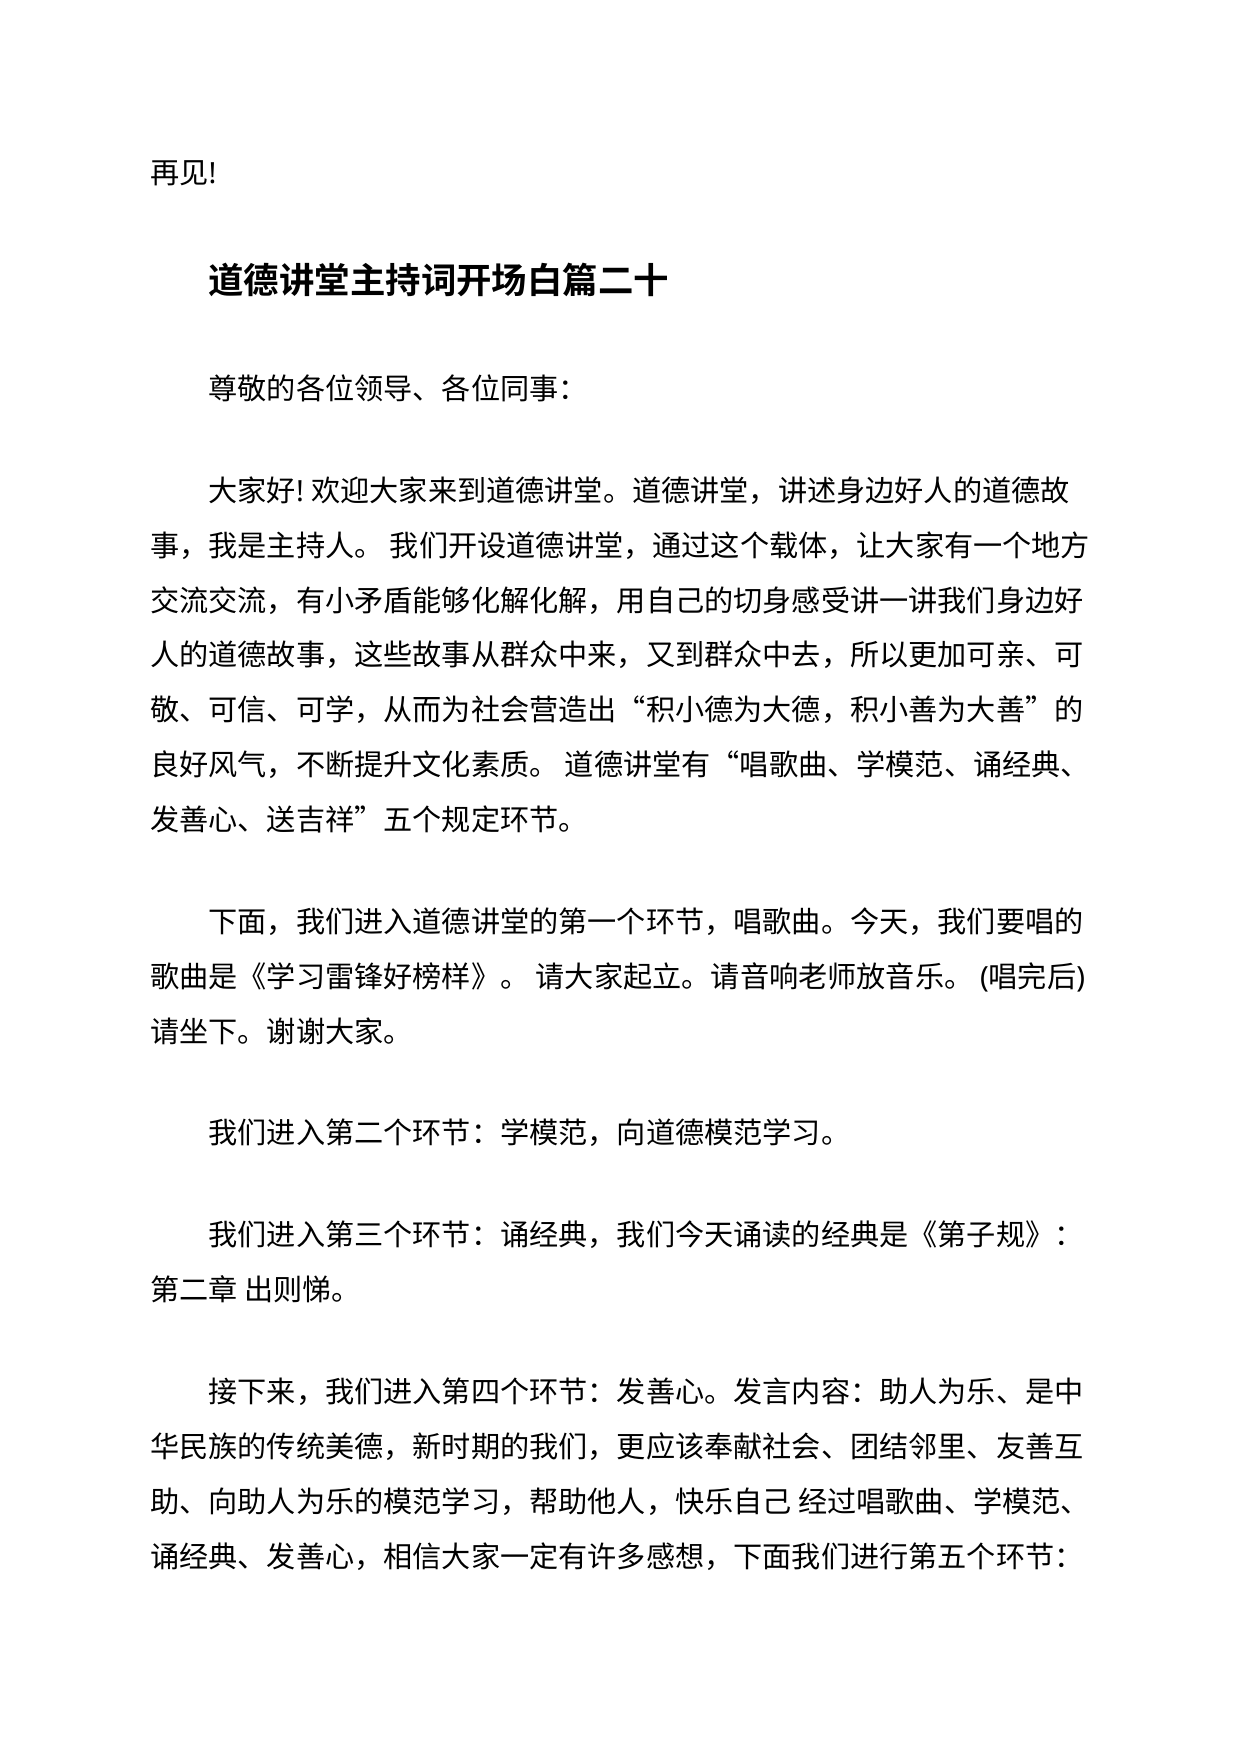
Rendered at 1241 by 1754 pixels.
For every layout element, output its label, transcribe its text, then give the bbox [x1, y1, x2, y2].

text 大家好! 欢迎大家来到道德讲堂。道德讲堂，讲述身边好人的道德故事，我是主持人。 我们开设道德讲堂，通过这个载体，让大家有一个地方交流交流，有小矛盾能够化解化解，用自己的切身感受讲一讲我们身边好人的道德故事，这些故事从群众中来，又到群众中去，所以更加可亲、可敬、可信、可学，从而为社会营造出“积小德为大德，积小善为大善”的良好风气，不断提升文化素质。 道德讲堂有“唱歌曲、学模范、诵经典、发善心、送吉祥”五个规定环节。 [150, 467, 1090, 839]
text 道德讲堂主持词开场白篇二十 [150, 252, 1090, 303]
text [150, 1368, 1090, 1576]
text 尊敬的各位领导、各位同事： [150, 365, 1090, 408]
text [150, 150, 1090, 192]
text 我们进入第三个环节：诵经典，我们今天诵读的经典是《第子规》：第二章 出则悌。 [150, 1212, 1090, 1309]
text 下面，我们进入道德讲堂的第一个环节，唱歌曲。今天，我们要唱的歌曲是《学习雷锋好榜样》。 请大家起立。请音响老师放音乐。 (唱完后)请坐下。谢谢大家。 [150, 898, 1090, 1051]
text 我们进入第二个环节：学模范，向道德模范学习。 [150, 1110, 1090, 1152]
